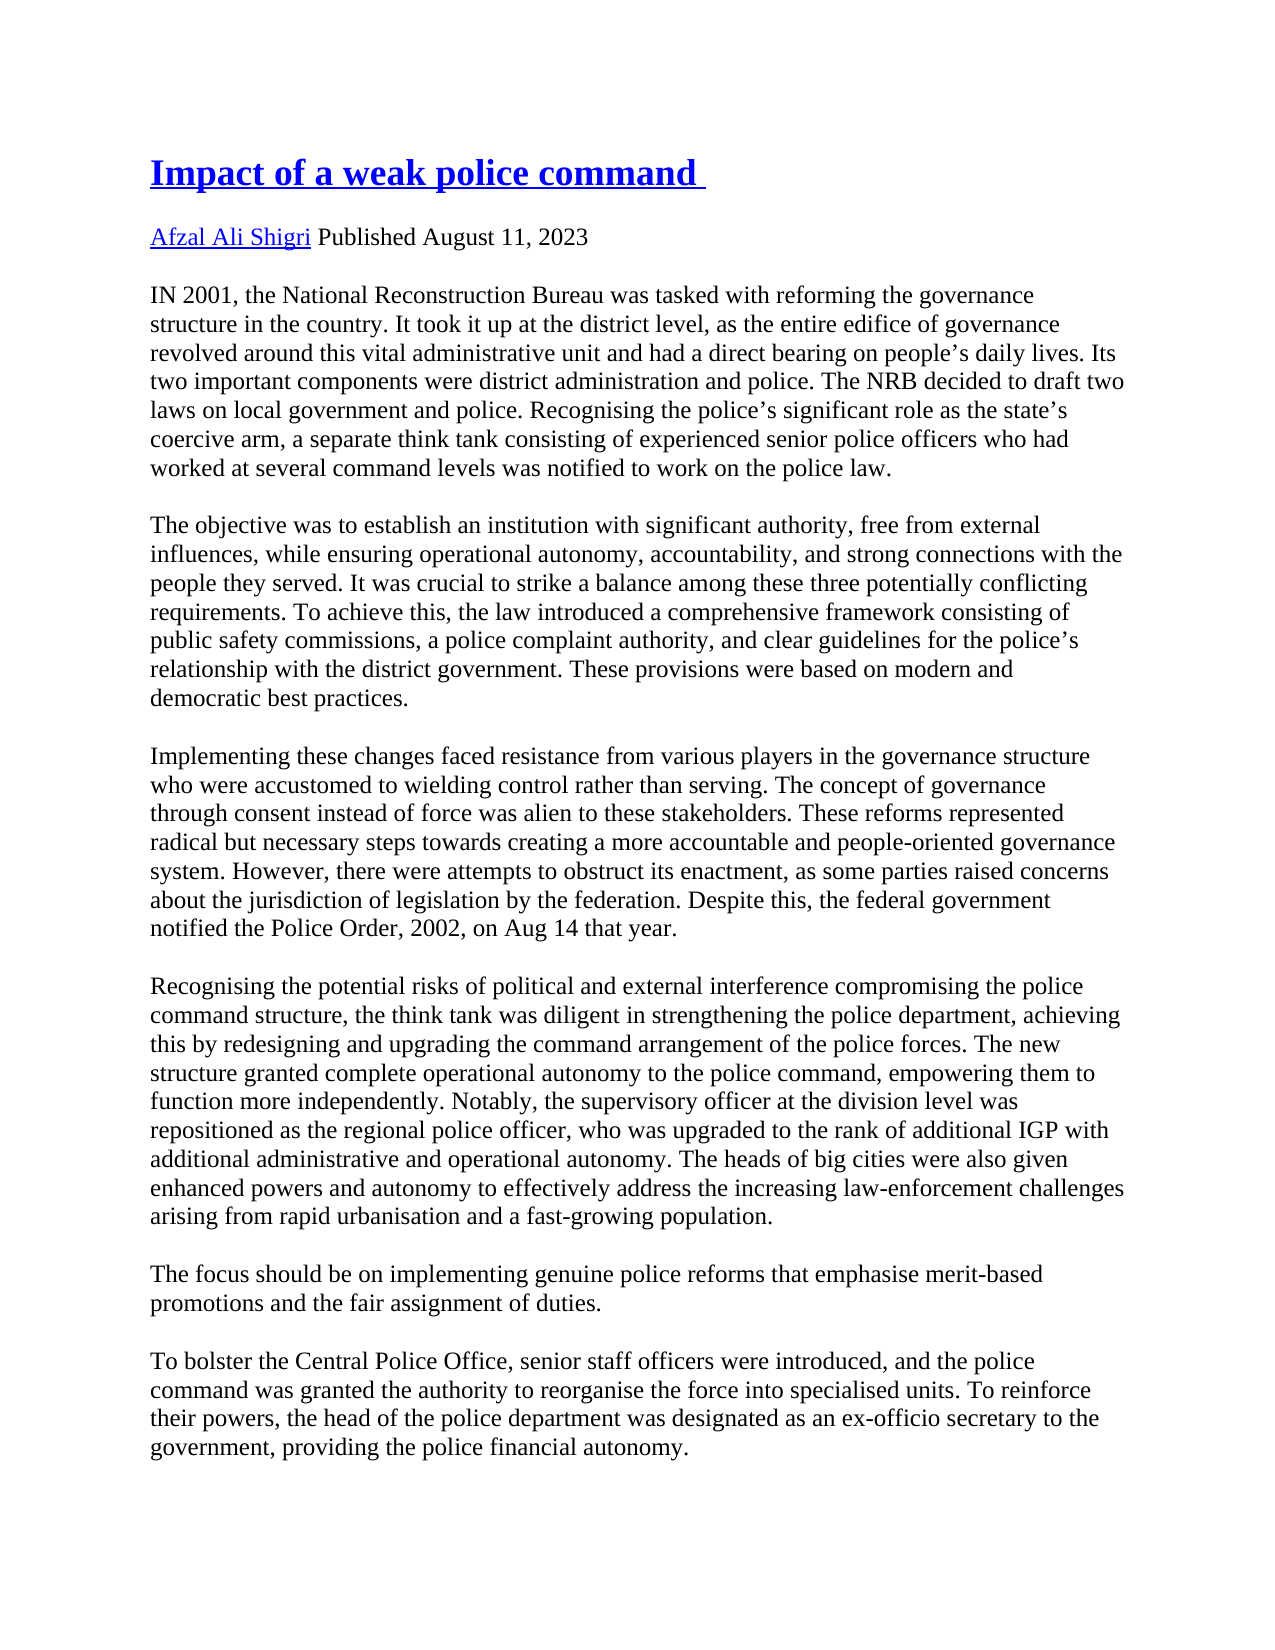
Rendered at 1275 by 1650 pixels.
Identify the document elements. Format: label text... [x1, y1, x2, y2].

text IN 2001, the National Reconstruction Bureau was tasked with reforming the governance structure in the country. It took it up at the district level, as the entire edifice of governance revolved around this vital administrative unit and had a direct bearing on people’s daily lives. Its two important components were district administration and police. The NRB decided to draft two laws on local government and police. Recognising the police’s significant role as the state’s coercive arm, a separate think tank consisting of experienced senior police officers who had worked at several command levels was notified to work on the police law. [150, 280, 1125, 481]
text To bolster the Central Police Office, senior staff officers were introduced, and the police command was granted the authority to reorganise the force into specialised units. To reinforce their powers, the head of the police department was designated as an ex-officio secretary to the government, providing the police financial autonomy. [150, 1346, 1125, 1461]
text Impact of a weak police command [150, 150, 1125, 193]
text Recognising the potential risks of political and external interference compromising the police command structure, the think tank was diligent in strengthening the police department, achieving this by redesigning and upgrading the command arrangement of the police forces. The new structure granted complete operational autonomy to the police command, empowering them to function more independently. Notably, the supervisory officer at the division level was repositioned as the regional police officer, who was upgraded to the rank of additional IGP with additional administrative and operational autonomy. The heads of big cities were also given enhanced powers and autonomy to effectively address the increasing law-enforcement challenges arising from rapid urbanisation and a fast-growing population. [150, 971, 1125, 1230]
text The focus should be on implementing genuine police reforms that emphasise merit-based promotions and the fair assignment of duties. [150, 1259, 1125, 1317]
text Implementing these changes faced resistance from various players in the governance structure who were accustomed to wielding control rather than serving. The concept of governance through consent instead of force was alien to these stakeholders. These reforms represented radical but necessary steps towards creating a more accountable and people-oriented governance system. However, there were attempts to obstruct its enactment, as some parties raised concerns about the jurisdiction of legislation by the federation. Despite this, the federal government notified the Police Order, 2002, on Aug 14 that year. [150, 741, 1125, 942]
text Afzal Ali Shigri Published August 11, 2023 [150, 222, 1125, 251]
text The objective was to establish an institution with significant authority, free from external influences, while ensuring operational autonomy, accountability, and strong connections with the people they served. It was crucial to strike a balance among these three potentially conflicting requirements. To achieve this, the law introduced a comprehensive framework consisting of public safety commissions, a police complaint authority, and clear guidelines for the police’s relationship with the district government. These provisions were based on modern and democratic best practices. [150, 511, 1125, 712]
